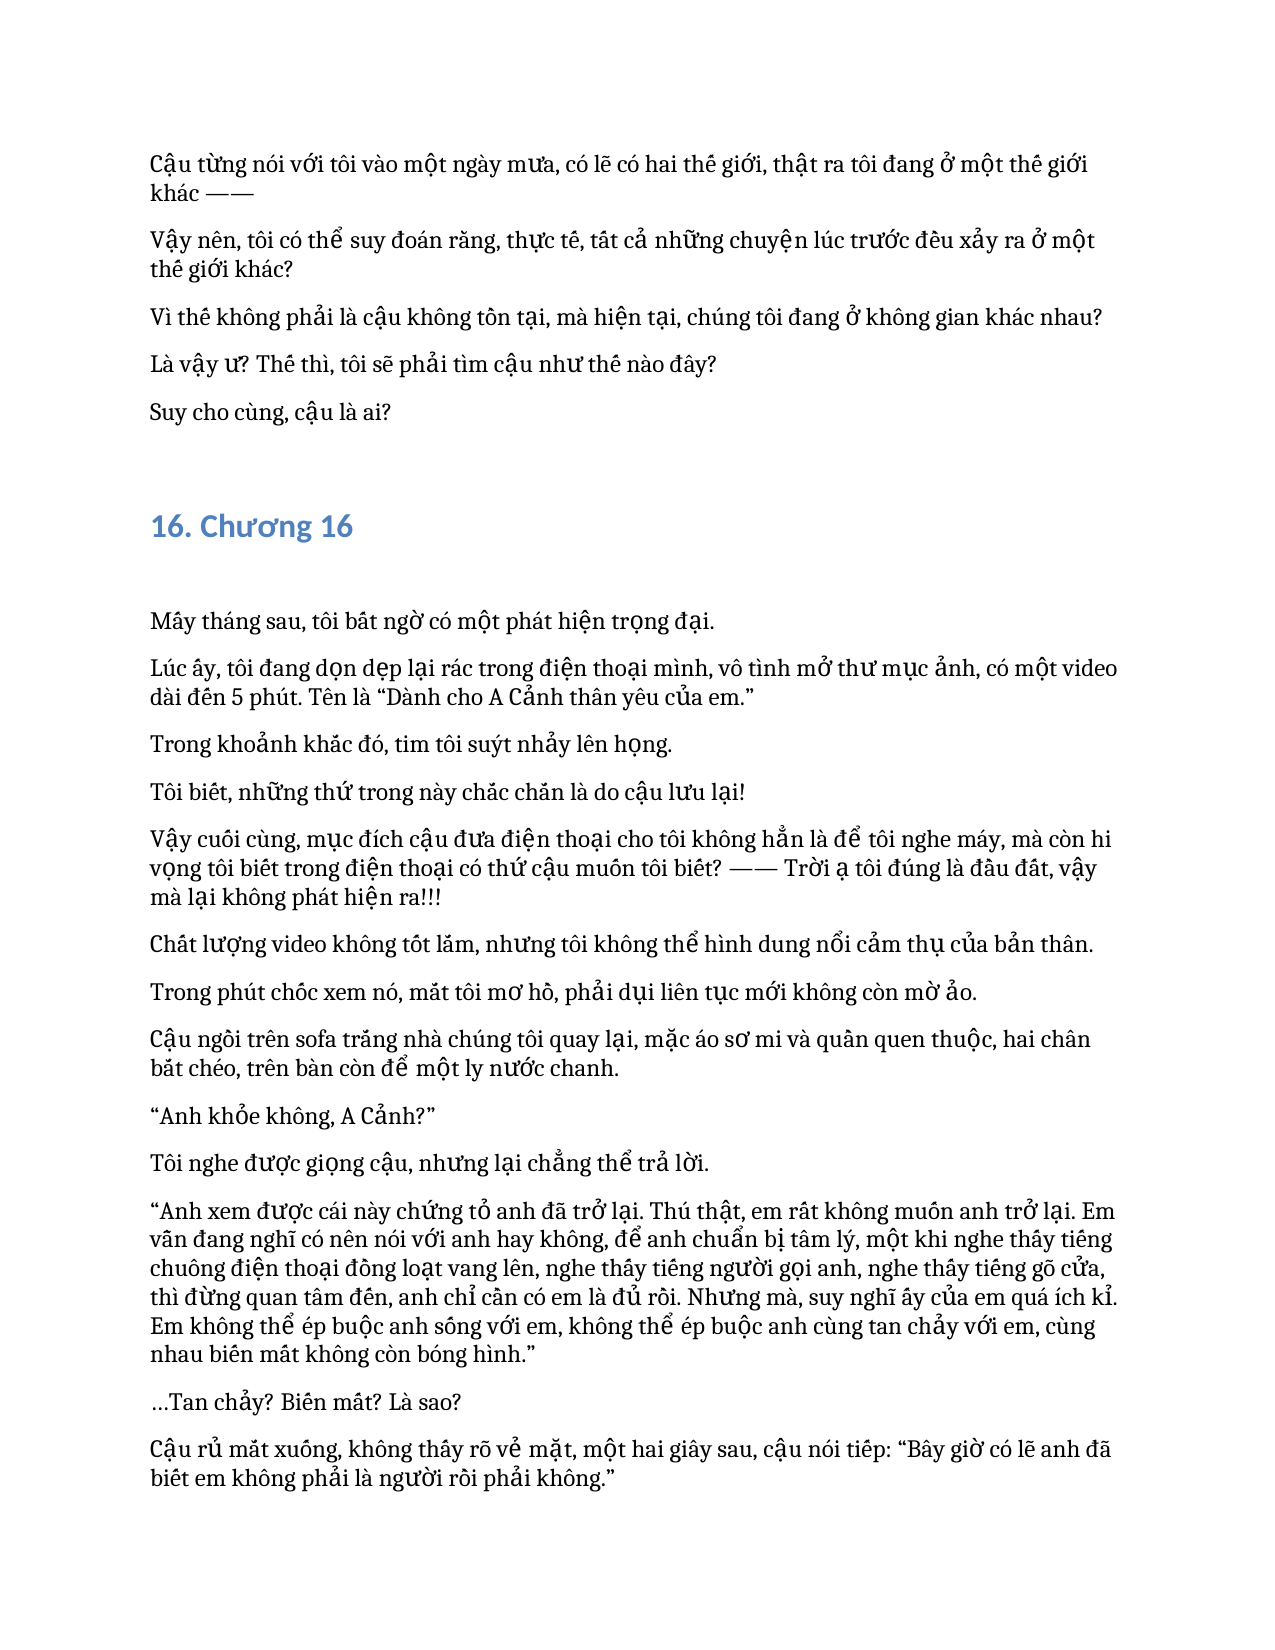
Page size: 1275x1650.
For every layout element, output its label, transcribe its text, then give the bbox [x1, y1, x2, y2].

text Trong khoảnh khắc đó, tim tôi suýt nhảy lên họng. [150, 730, 1125, 759]
text “Anh khỏe không, A Cảnh?” [150, 1102, 1125, 1130]
text Mấy tháng sau, tôi bất ngờ có một phát hiện trọng đại. [150, 549, 1125, 635]
text Chất lượng video không tốt lắm, nhưng tôi không thể hình dung nổi cảm thụ của bản thân. [150, 930, 1125, 959]
text Vậy cuối cùng, mục đích cậu đưa điện thoại cho tôi không hẳn là để tôi nghe máy, mà còn hi vọng tôi biết trong điện thoại có thứ cậu muốn tôi biết? —— Trời ạ tôi đúng là đầu đất, vậy mà lại không phát hiện ra!!! [150, 825, 1125, 912]
text Trong phút chốc xem nó, mắt tôi mơ hồ, phải dụi liên tục mới không còn mờ ảo. [150, 978, 1125, 1007]
text Cậu ngồi trên sofa trắng nhà chúng tôi quay lại, mặc áo sơ mi và quần quen thuộc, hai chân bắt chéo, trên bàn còn để một ly nước chanh. [150, 1025, 1125, 1083]
text Vậy nên, tôi có thể suy đoán rằng, thực tế, tất cả những chuyện lúc trước đều xảy ra ở một thế giới khác? [150, 226, 1125, 284]
text Cậu rủ mắt xuống, không thấy rõ vẻ mặt, một hai giây sau, cậu nói tiếp: “Bây giờ có lẽ anh đã biết em không phải là người rồi phải không.” [150, 1435, 1125, 1493]
text …Tan chảy? Biến mất? Là sao? [150, 1388, 1125, 1417]
text Tôi biết, những thứ trong này chắc chắn là do cậu lưu lại! [150, 778, 1125, 807]
text Tôi nghe được giọng cậu, nhưng lại chẳng thể trả lời. [150, 1149, 1125, 1178]
text Là vậy ư? Thế thì, tôi sẽ phải tìm cậu như thế nào đây? [150, 350, 1125, 379]
text “Anh xem được cái này chứng tỏ anh đã trở lại. Thú thật, em rất không muốn anh trở lại. Em vẫn đang nghĩ có nên nói với anh hay không, để anh chuẩn bị tâm lý, một khi nghe thấy tiếng chuông điện thoại đồng loạt vang lên, nghe thấy tiếng người gọi anh, nghe thấy tiếng gõ cửa, thì đừng quan tâm đến, anh chỉ cần có em là đủ rồi. Nhưng mà, suy nghĩ ấy của em quá ích kỉ. Em không thể ép buộc anh sống với em, không thể ép buộc anh cùng tan chảy với em, cùng nhau biến mất không còn bóng hình.” [150, 1197, 1125, 1369]
text Cậu từng nói với tôi vào một ngày mưa, có lẽ có hai thế giới, thật ra tôi đang ở một thế giới khác —— [150, 150, 1125, 207]
text Suy cho cùng, cậu là ai? [150, 397, 1125, 484]
text Vì thế không phải là cậu không tồn tại, mà hiện tại, chúng tôi đang ở không gian khác nhau? [150, 302, 1125, 331]
text Lúc ấy, tôi đang dọn dẹp lại rác trong điện thoại mình, vô tình mở thư mục ảnh, có một video dài đến 5 phút. Tên là “Dành cho A Cảnh thân yêu của em.” [150, 654, 1125, 712]
subtitle 16. Chương 16 [150, 504, 1125, 545]
